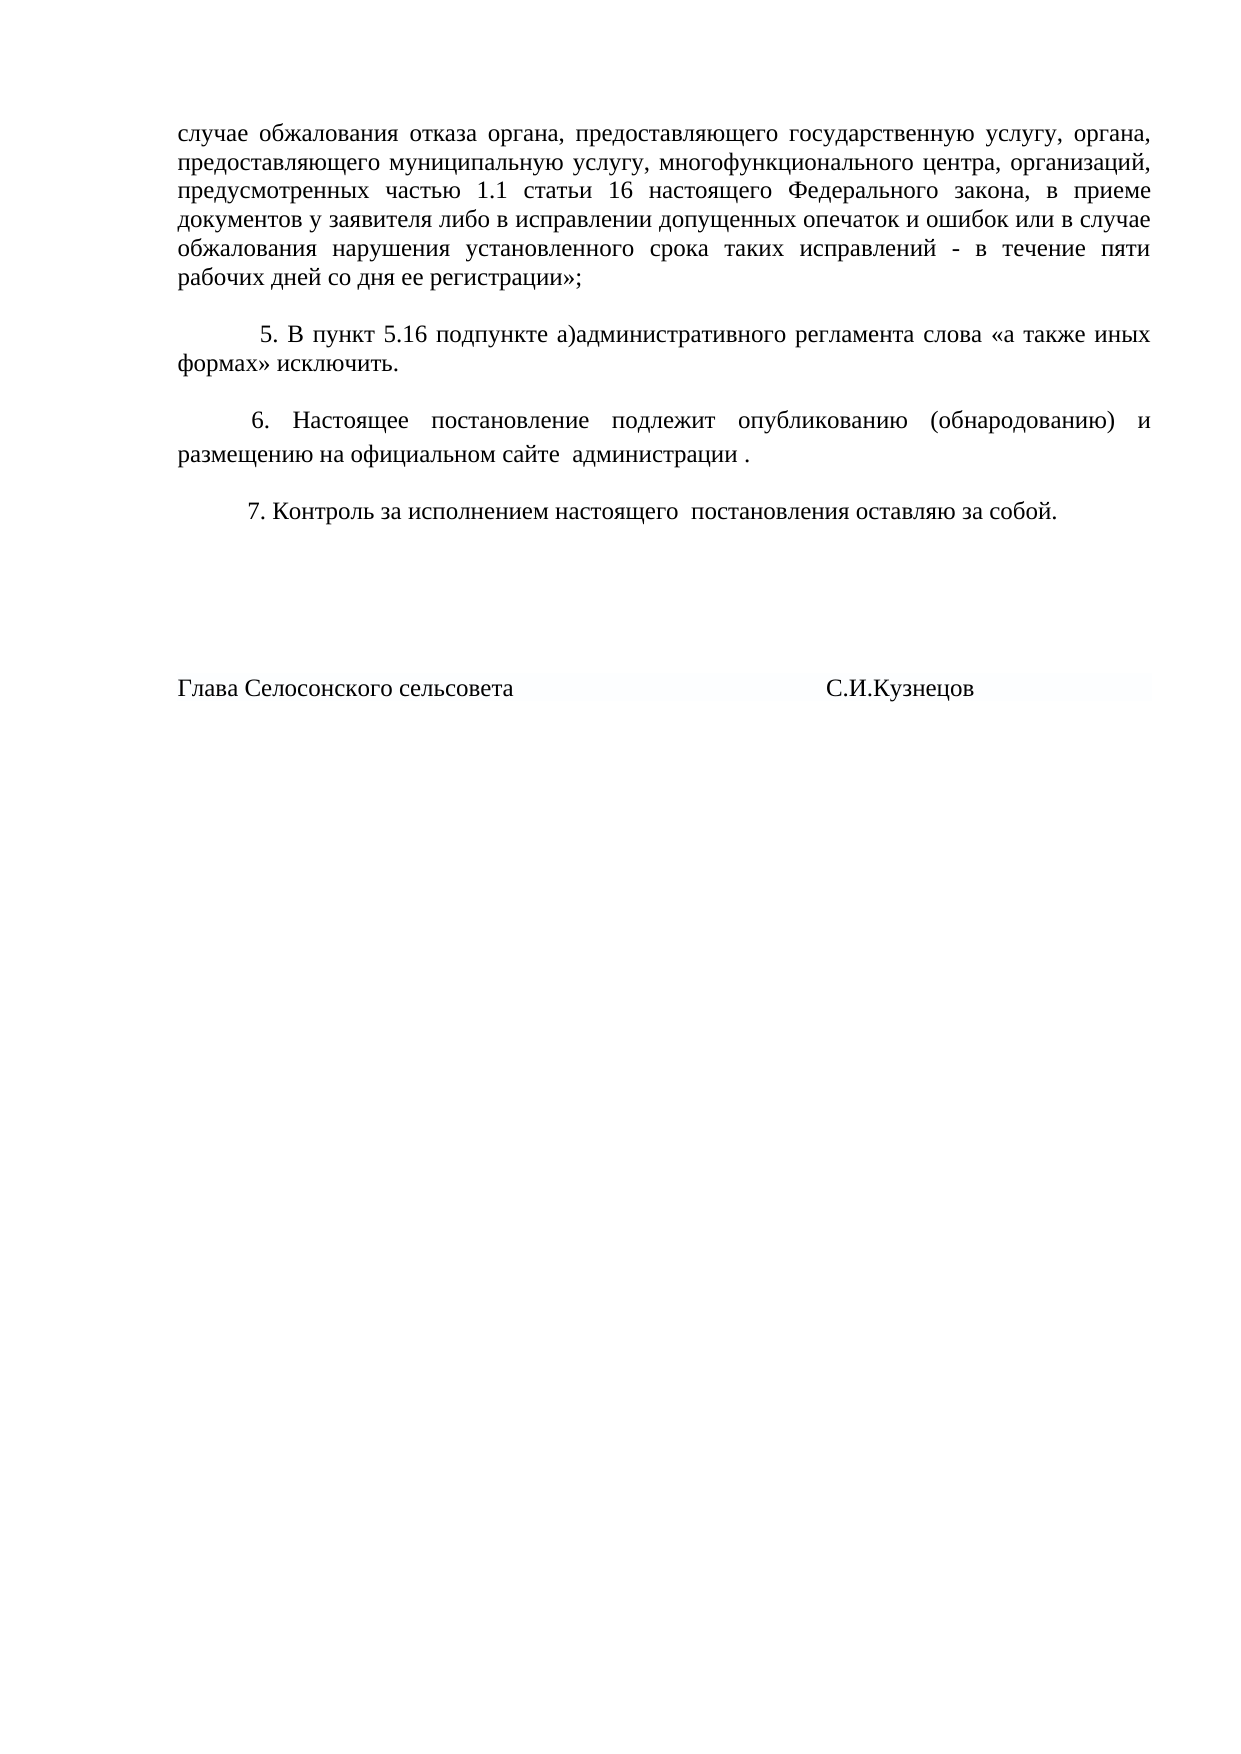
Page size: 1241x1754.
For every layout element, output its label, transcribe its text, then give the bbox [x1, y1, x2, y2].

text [177, 118, 1152, 291]
text 7. Контроль за исполнением настоящего постановления оставляю за собой. [177, 492, 1152, 527]
text Глава Селосонского сельсовета С.И.Кузнецов [177, 673, 1152, 701]
text 5. В пункт 5.16 подпункте а)административного регламента слова «а также иных формах» исключить. [177, 319, 1152, 377]
text 6. Настоящее постановление подлежит опубликованию (обнародованию) и размещению на официальном сайте администрации . [177, 406, 1152, 467]
